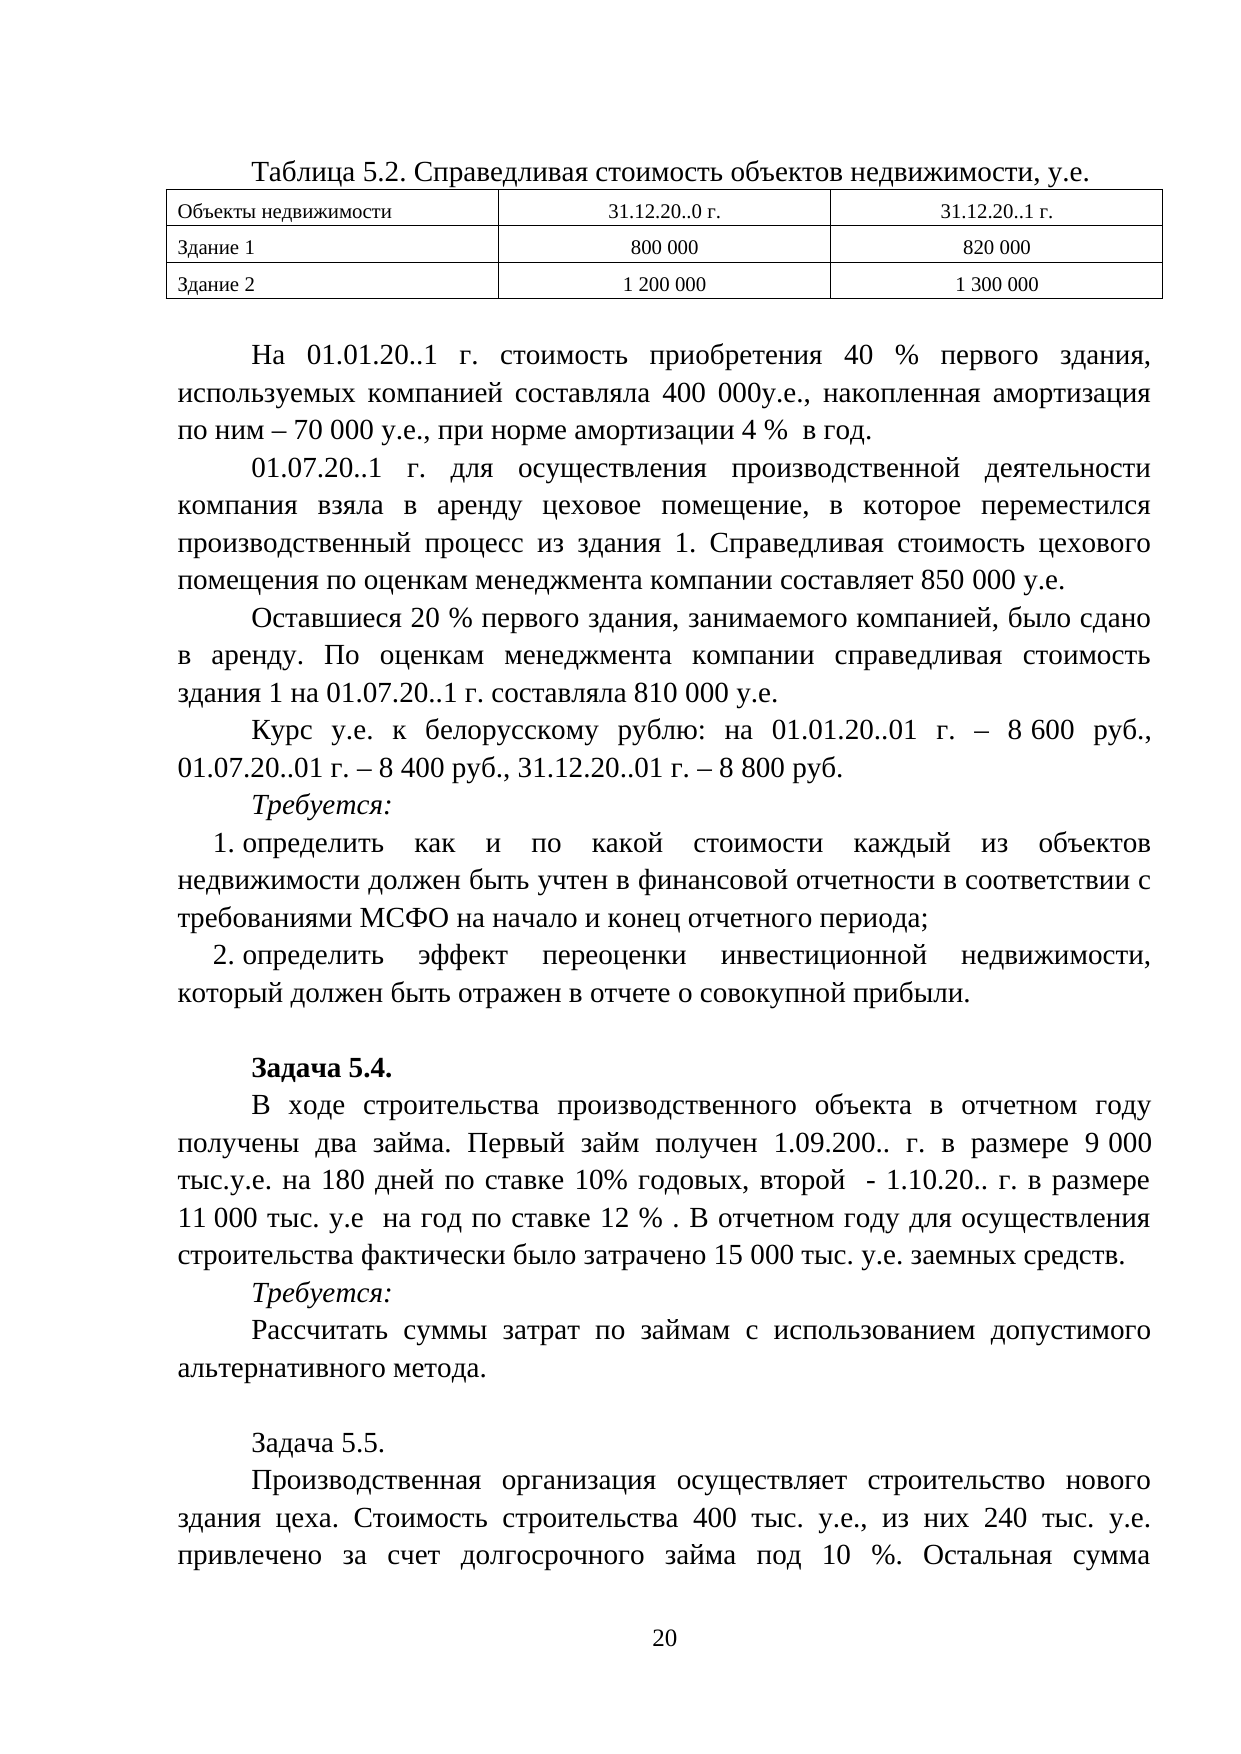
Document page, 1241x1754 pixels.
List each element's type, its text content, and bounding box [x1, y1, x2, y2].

text Оставшиеся 20 % первого здания, занимаемого компанией, было сдано в аренду. По оценкам менеджмента компании справедливая стоимость здания 1 на 01.07.20..1 г. составляла 810 000 у.е. [177, 597, 1152, 710]
text Рассчитать суммы затрат по займам с использованием допустимого альтернативного метода. [177, 1310, 1152, 1385]
table_header Объекты недвижимости [167, 190, 498, 225]
table_cell Здание 2 [167, 263, 498, 298]
text Задача 5.4. [177, 1047, 1152, 1085]
text Таблица 5.2. Справедливая стоимость объектов недвижимости, у.е. [177, 153, 1152, 189]
text В ходе строительства производственного объекта в отчетном году получены два займа. Первый займ получен 1.09.200.. г. в размере 9 000 тыс.у.е. на 180 дней по ставке 10% годовых, второй - 1.10.20.. г. в размере 11 000 тыс. у.е на год по ставке 12 % . В отчетном году для осуществления строительства фактически было затрачено 15 000 тыс. у.е. заемных средств. [177, 1085, 1152, 1272]
table_header 31.12.20..1 г. [831, 190, 1162, 225]
list определить эффект переоценки инвестиционной недвижимости, который должен быть отражен в отчете о совокупной прибыли. [177, 935, 1152, 1010]
table_cell Здание 1 [167, 226, 498, 262]
text Задача 5.5. [177, 1422, 1152, 1460]
table_header 31.12.20..0 г. [499, 190, 830, 225]
table_cell 1 200 000 [499, 263, 830, 298]
table_cell 820 000 [831, 226, 1162, 262]
table_cell 1 300 000 [831, 263, 1162, 298]
text На 01.01.20..1 г. стоимость приобретения 40 % первого здания, используемых компанией составляла 400 000у.е., накопленная амортизация по ним – 70 000 у.е., при норме амортизации 4 % в год. [177, 335, 1152, 447]
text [177, 1460, 1152, 1572]
table_cell 800 000 [499, 226, 830, 262]
text Курс у.е. к белорусскому рублю: на 01.01.20..01 г. – 8 600 руб., 01.07.20..01 г. – 8 400 руб., 31.12.20..01 г. – 8 800 руб. [177, 710, 1152, 785]
text Требуется: [177, 1272, 1152, 1310]
list определить как и по какой стоимости каждый из объектов недвижимости должен быть учтен в финансовой отчетности в соответствии с требованиями МСФО на начало и конец отчетного периода; [177, 822, 1152, 935]
text Требуется: [177, 785, 1152, 822]
text 01.07.20..1 г. для осуществления производственной деятельности компания взяла в аренду цеховое помещение, в которое переместился производственный процесс из здания 1. Справедливая стоимость цехового помещения по оценкам менеджмента компании составляет 850 000 у.е. [177, 447, 1152, 597]
